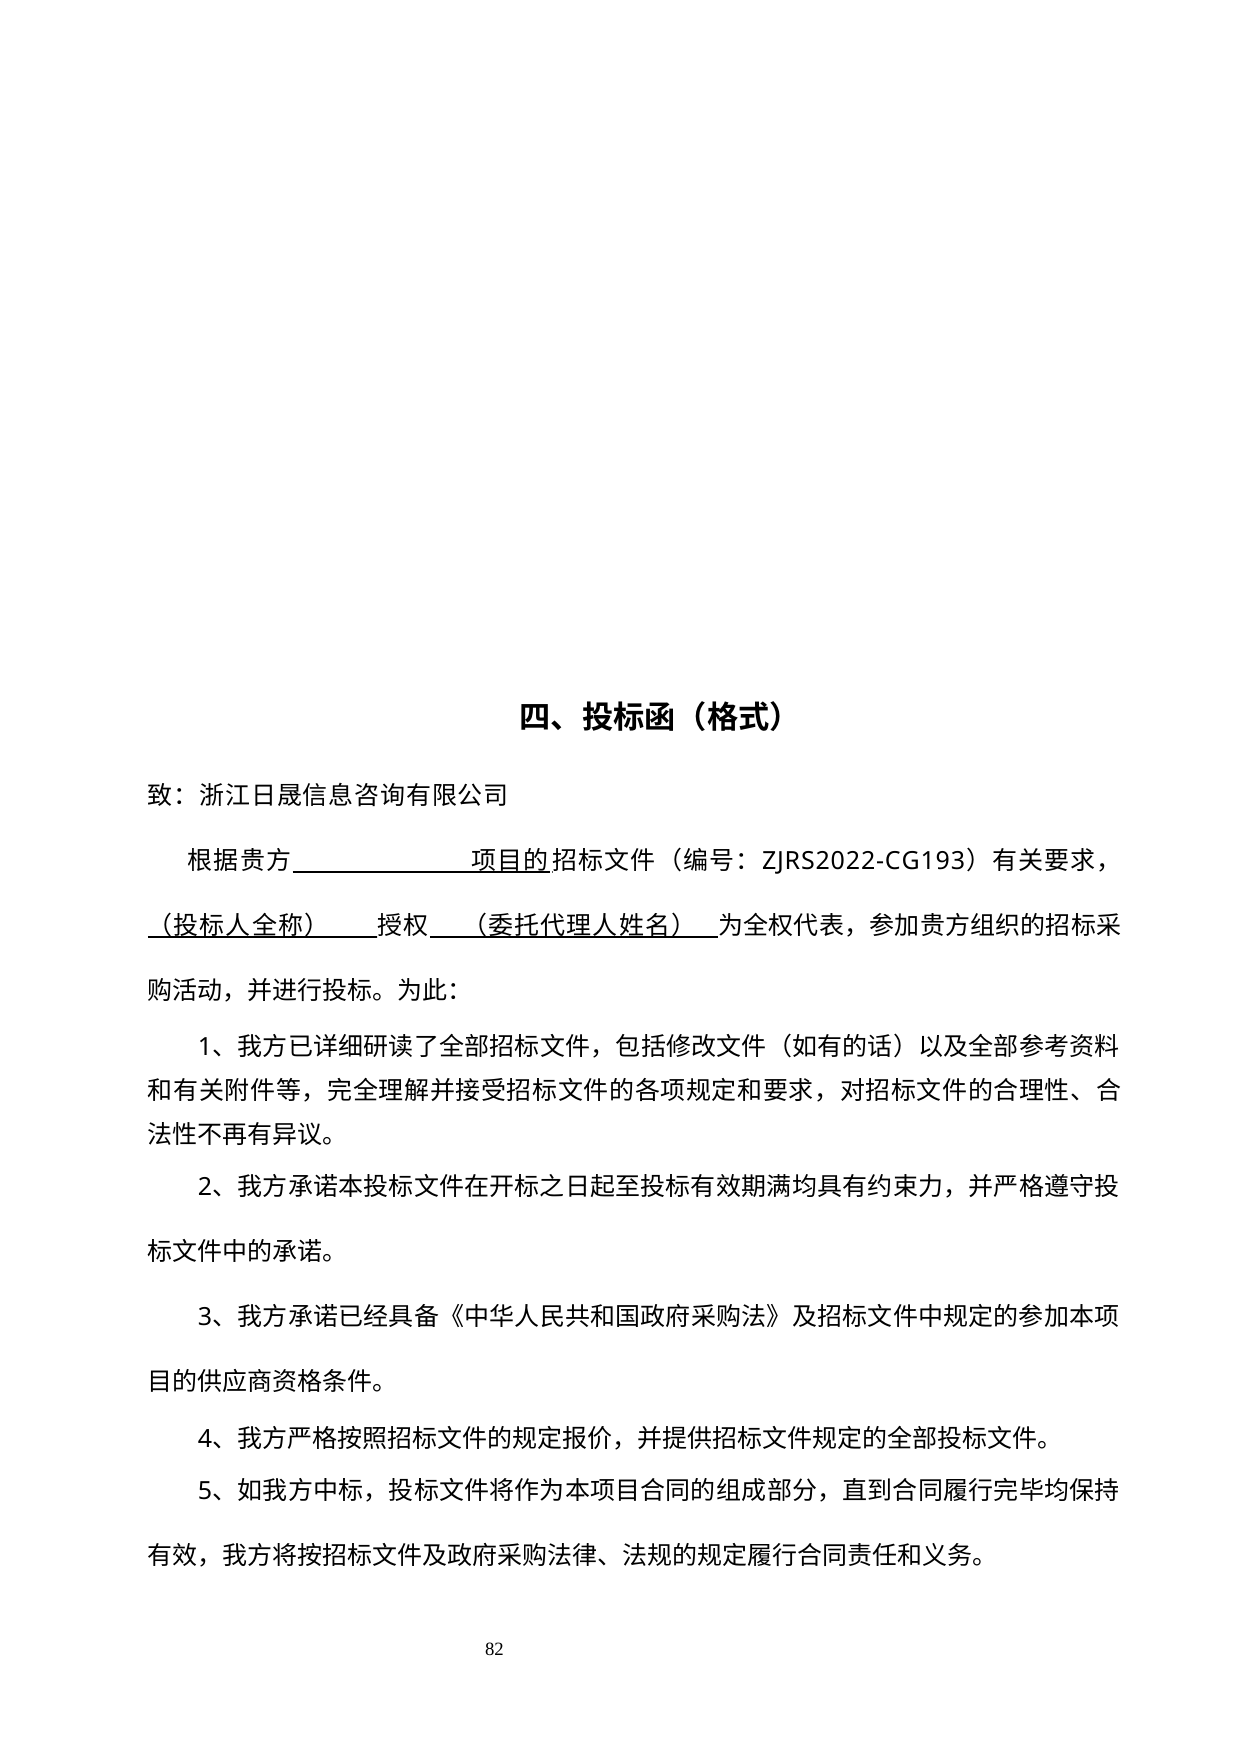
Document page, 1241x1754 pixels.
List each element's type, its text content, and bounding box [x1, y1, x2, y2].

text 5、如我方中标，投标文件将作为本项目合同的组成部分，直到合同履行完毕均保持有效，我方将按招标文件及政府采购法律、法规的规定履行合同责任和义务。 [148, 1456, 1122, 1586]
text 2、我方承诺本投标文件在开标之日起至投标有效期满均具有约束力，并严格遵守投标文件中的承诺。 [148, 1152, 1122, 1282]
text 四、投标函（格式） [148, 682, 1122, 747]
text 3、我方承诺已经具备《中华人民共和国政府采购法》及招标文件中规定的参加本项目的供应商资格条件。 [148, 1282, 1122, 1412]
text 1、我方已详细研读了全部招标文件，包括修改文件（如有的话）以及全部参考资料和有关附件等，完全理解并接受招标文件的各项规定和要求，对招标文件的合理性、合法性不再有异议。 [148, 1021, 1122, 1152]
text 4、我方严格按照招标文件的规定报价，并提供招标文件规定的全部投标文件。 [148, 1412, 1122, 1456]
text 致：浙江日晟信息咨询有限公司 [148, 761, 1122, 826]
text 根据贵方 项目的招标文件（编号：ZJRS2022-CG193）有关要求， （投标人全称） 授权 （委托代理人姓名） 为全权代表，参加贵方组织的招标采购活动，并进行投标。为此： [148, 826, 1122, 1021]
